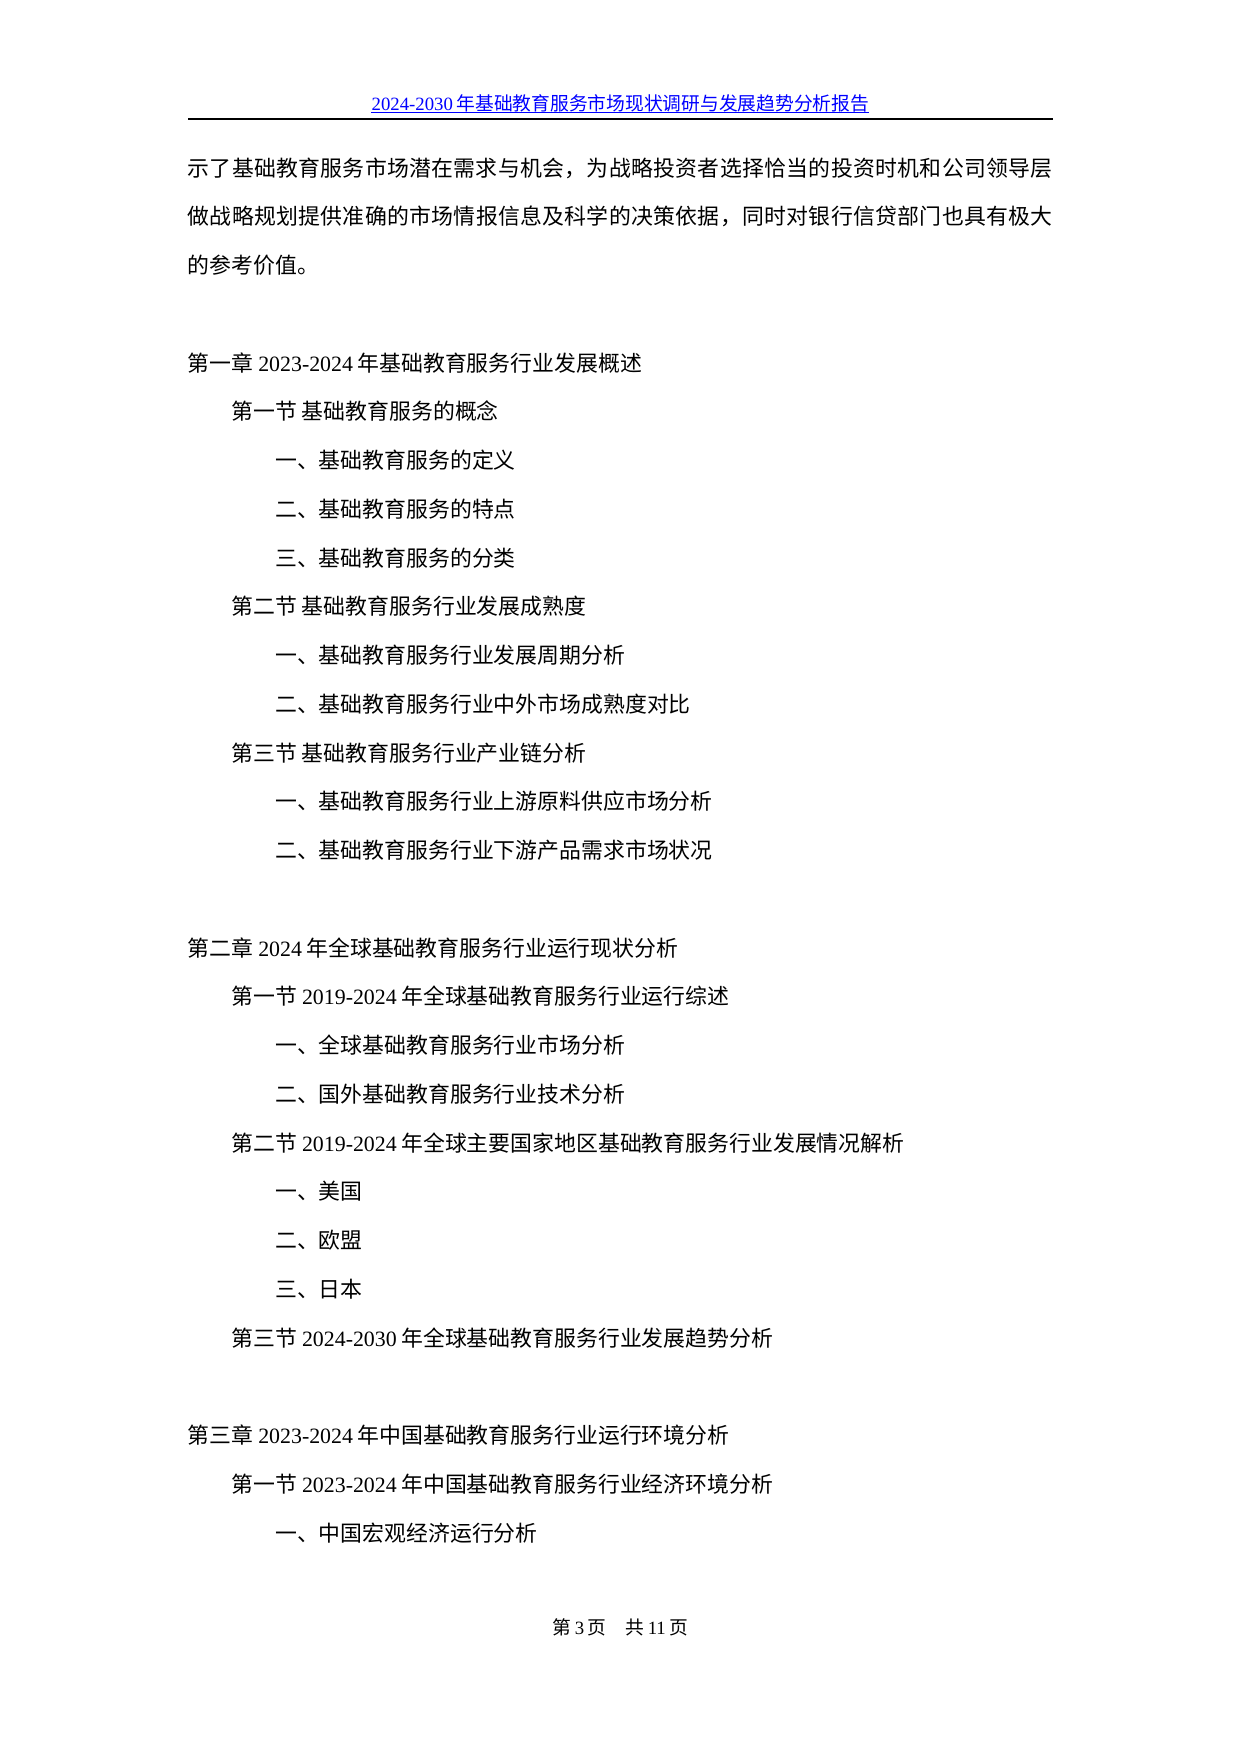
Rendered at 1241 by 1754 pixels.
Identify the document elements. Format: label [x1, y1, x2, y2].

text [187, 150, 1053, 1548]
